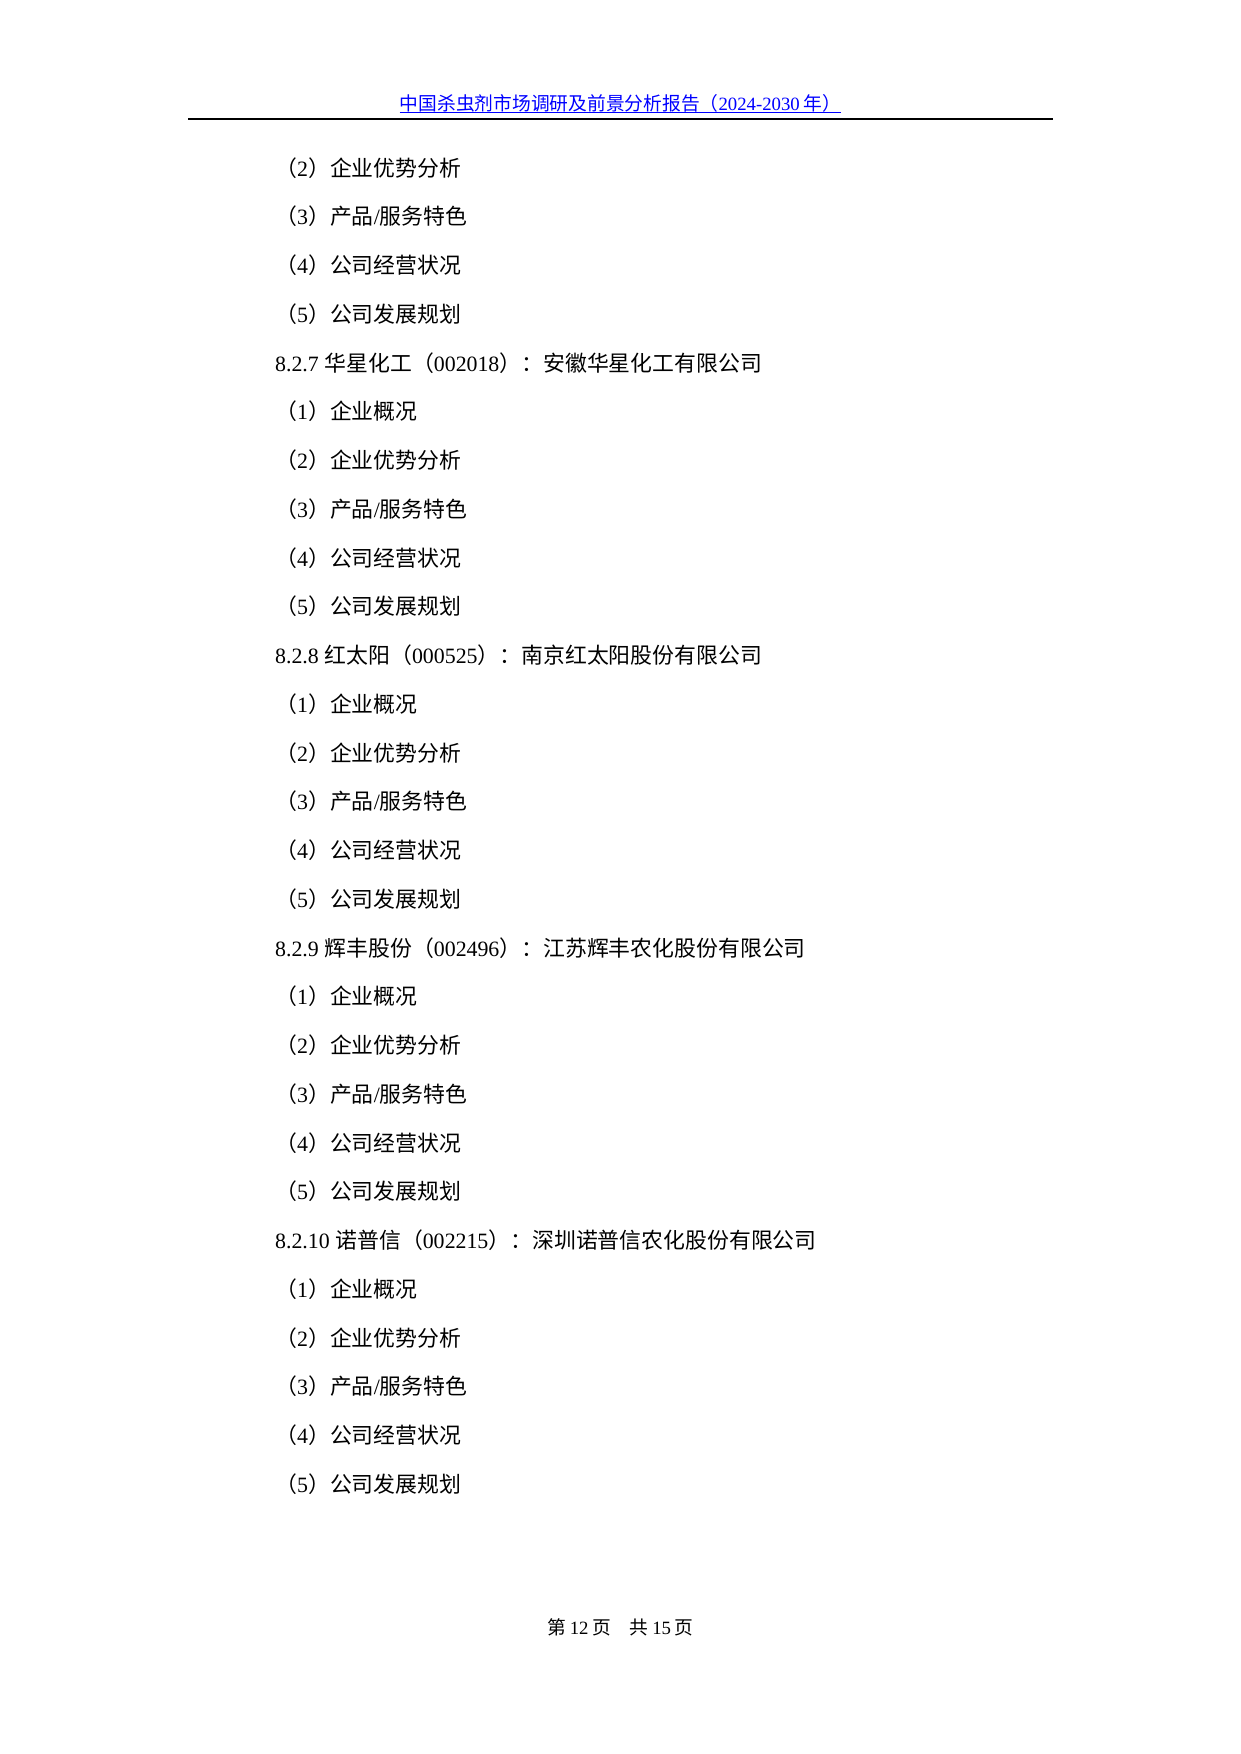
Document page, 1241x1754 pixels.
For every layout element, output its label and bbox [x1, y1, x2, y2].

text [187, 150, 1053, 1499]
